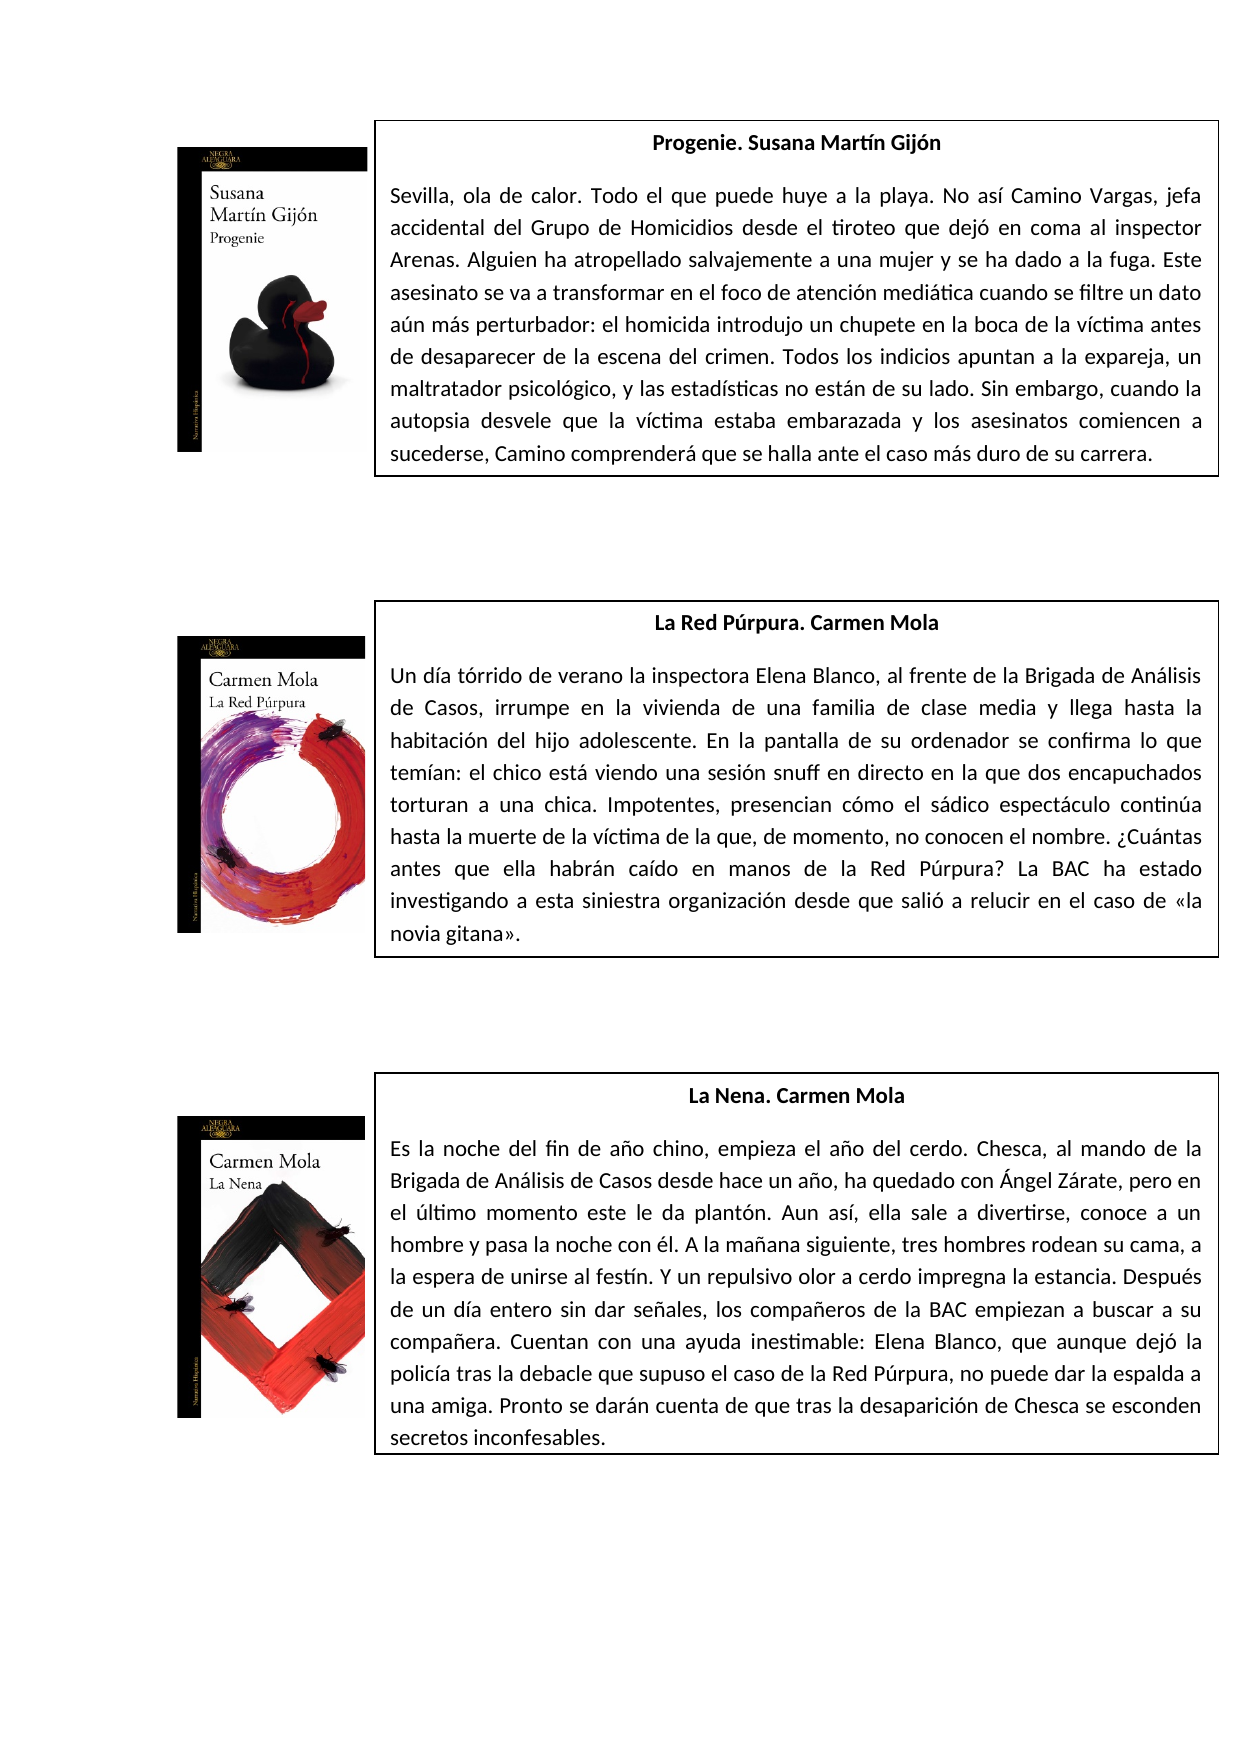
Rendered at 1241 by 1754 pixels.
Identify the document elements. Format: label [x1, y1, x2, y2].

picture [177, 636, 366, 933]
picture [177, 147, 368, 452]
picture [177, 1116, 365, 1418]
